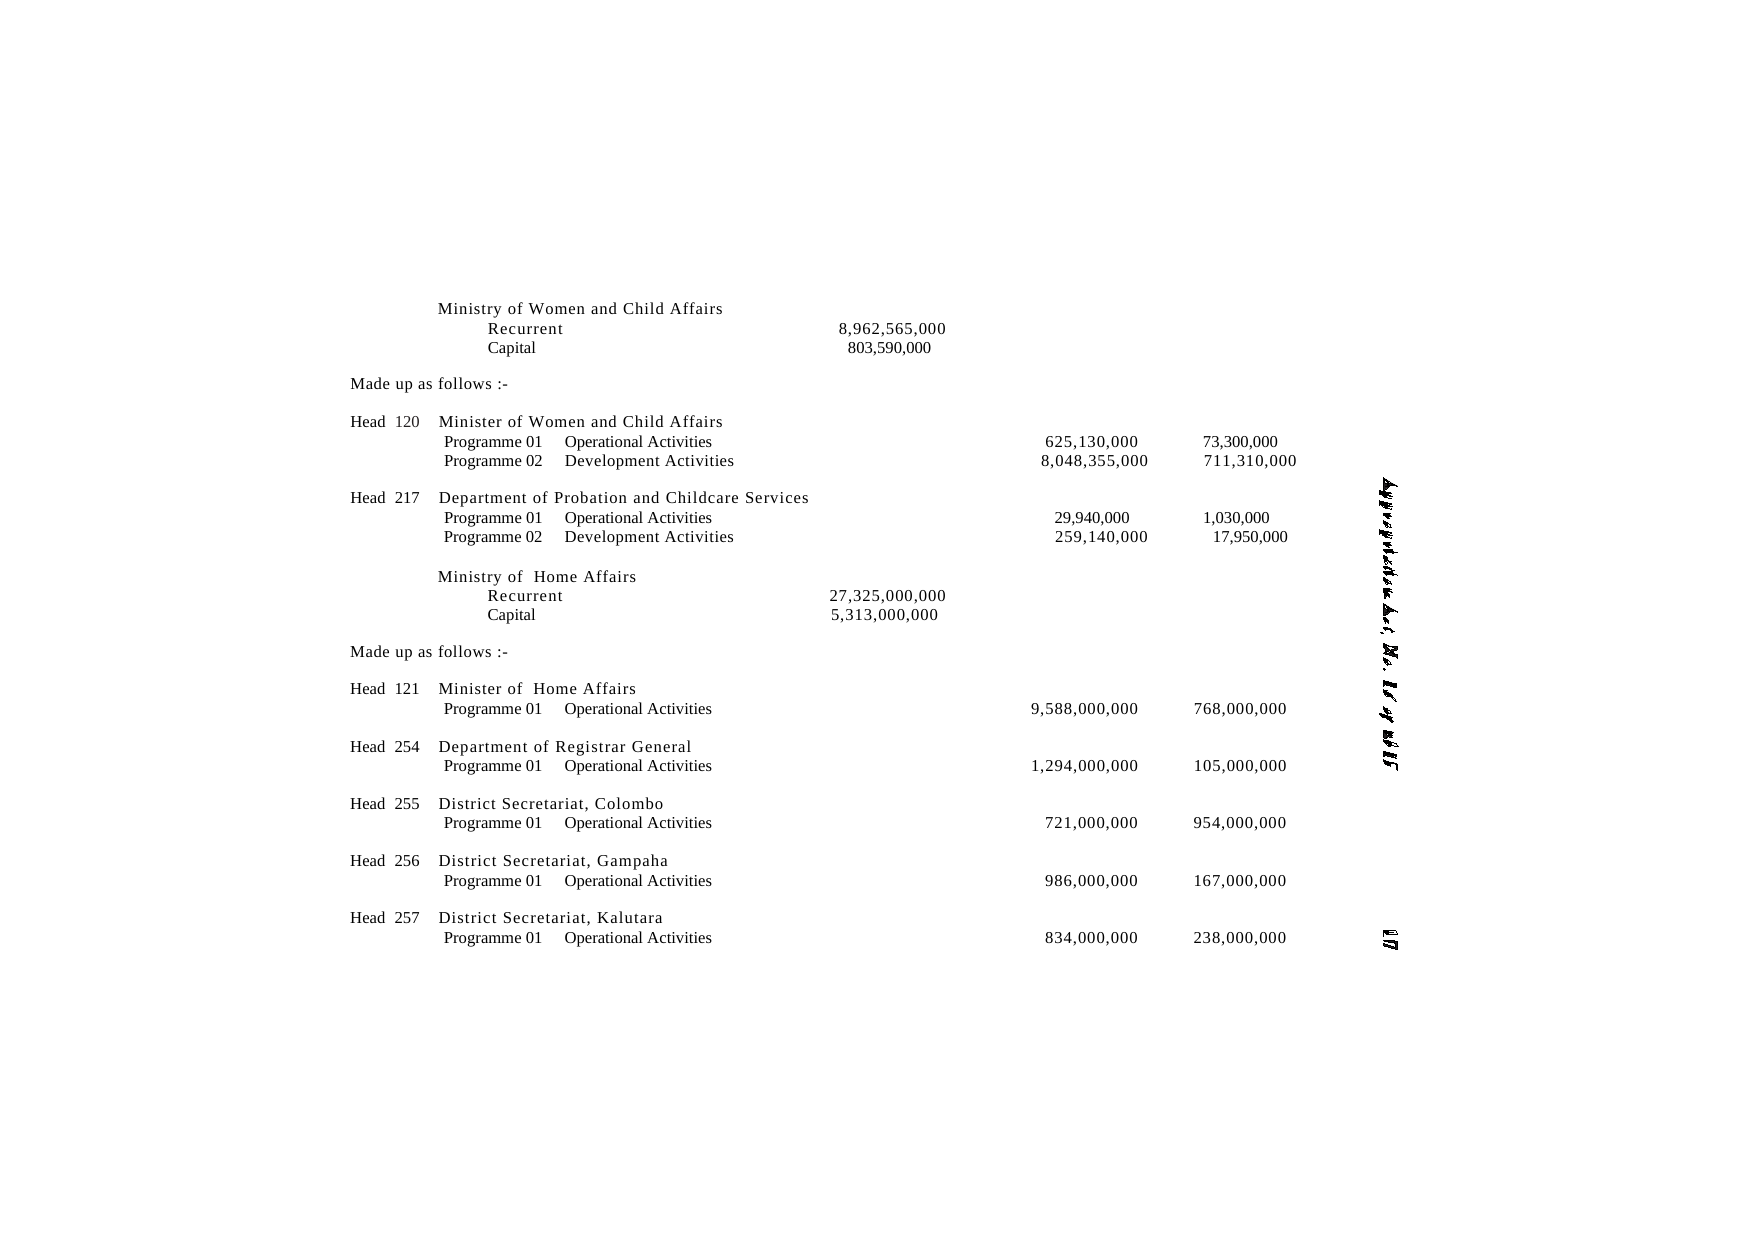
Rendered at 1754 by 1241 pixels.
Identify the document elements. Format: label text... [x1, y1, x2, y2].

text Capital 5,313,000,000 [487, 606, 1754, 625]
text Head 254 Department of Registrar General [350, 735, 1754, 756]
text Programme 01 Operational Activities 29,940,000 1,030,000 [444, 508, 1754, 527]
text Programme 01 Operational Activities 721,000,000 954,000,000 [444, 814, 1754, 833]
text Head 257 District Secretariat, Kalutara [350, 907, 1754, 928]
text Head 255 District Secretariat, Colombo [350, 792, 1754, 814]
text Head 217 Department of Probation and Childcare Services [350, 486, 1754, 508]
text Programme 01 Operational Activities 1,294,000,000 105,000,000 [444, 756, 1754, 775]
text Made up as follows :- [350, 642, 1754, 661]
text Programme 02 Development Activities 259,140,000 17,950,000 [444, 527, 1754, 546]
text Ministry of Home Affairs [438, 565, 1754, 587]
text Head 256 District Secretariat, Gampaha [350, 849, 1754, 871]
text Head 120 Minister of Women and Child Affairs [350, 410, 1754, 432]
text Programme 01 Operational Activities 9,588,000,000 768,000,000 [444, 699, 1754, 718]
text Programme 01 Operational Activities 986,000,000 167,000,000 [444, 871, 1754, 890]
text Head 121 Minister of Home Affairs [350, 677, 1754, 699]
text Ministry of Women and Child Affairs [438, 297, 1754, 319]
text Capital 803,590,000 [488, 338, 1754, 357]
text Programme 02 Development Activities 8,048,355,000 711,310,000 [444, 451, 1754, 470]
text Programme 01 Operational Activities 625,130,000 73,300,000 [444, 432, 1754, 451]
text Recurrent 27,325,000,000 [487, 587, 1754, 606]
text Recurrent 8,962,565,000 [488, 319, 1754, 338]
text Made up as follows :- [350, 374, 1754, 393]
text Programme 01 Operational Activities 834,000,000 238,000,000 [444, 928, 1754, 947]
